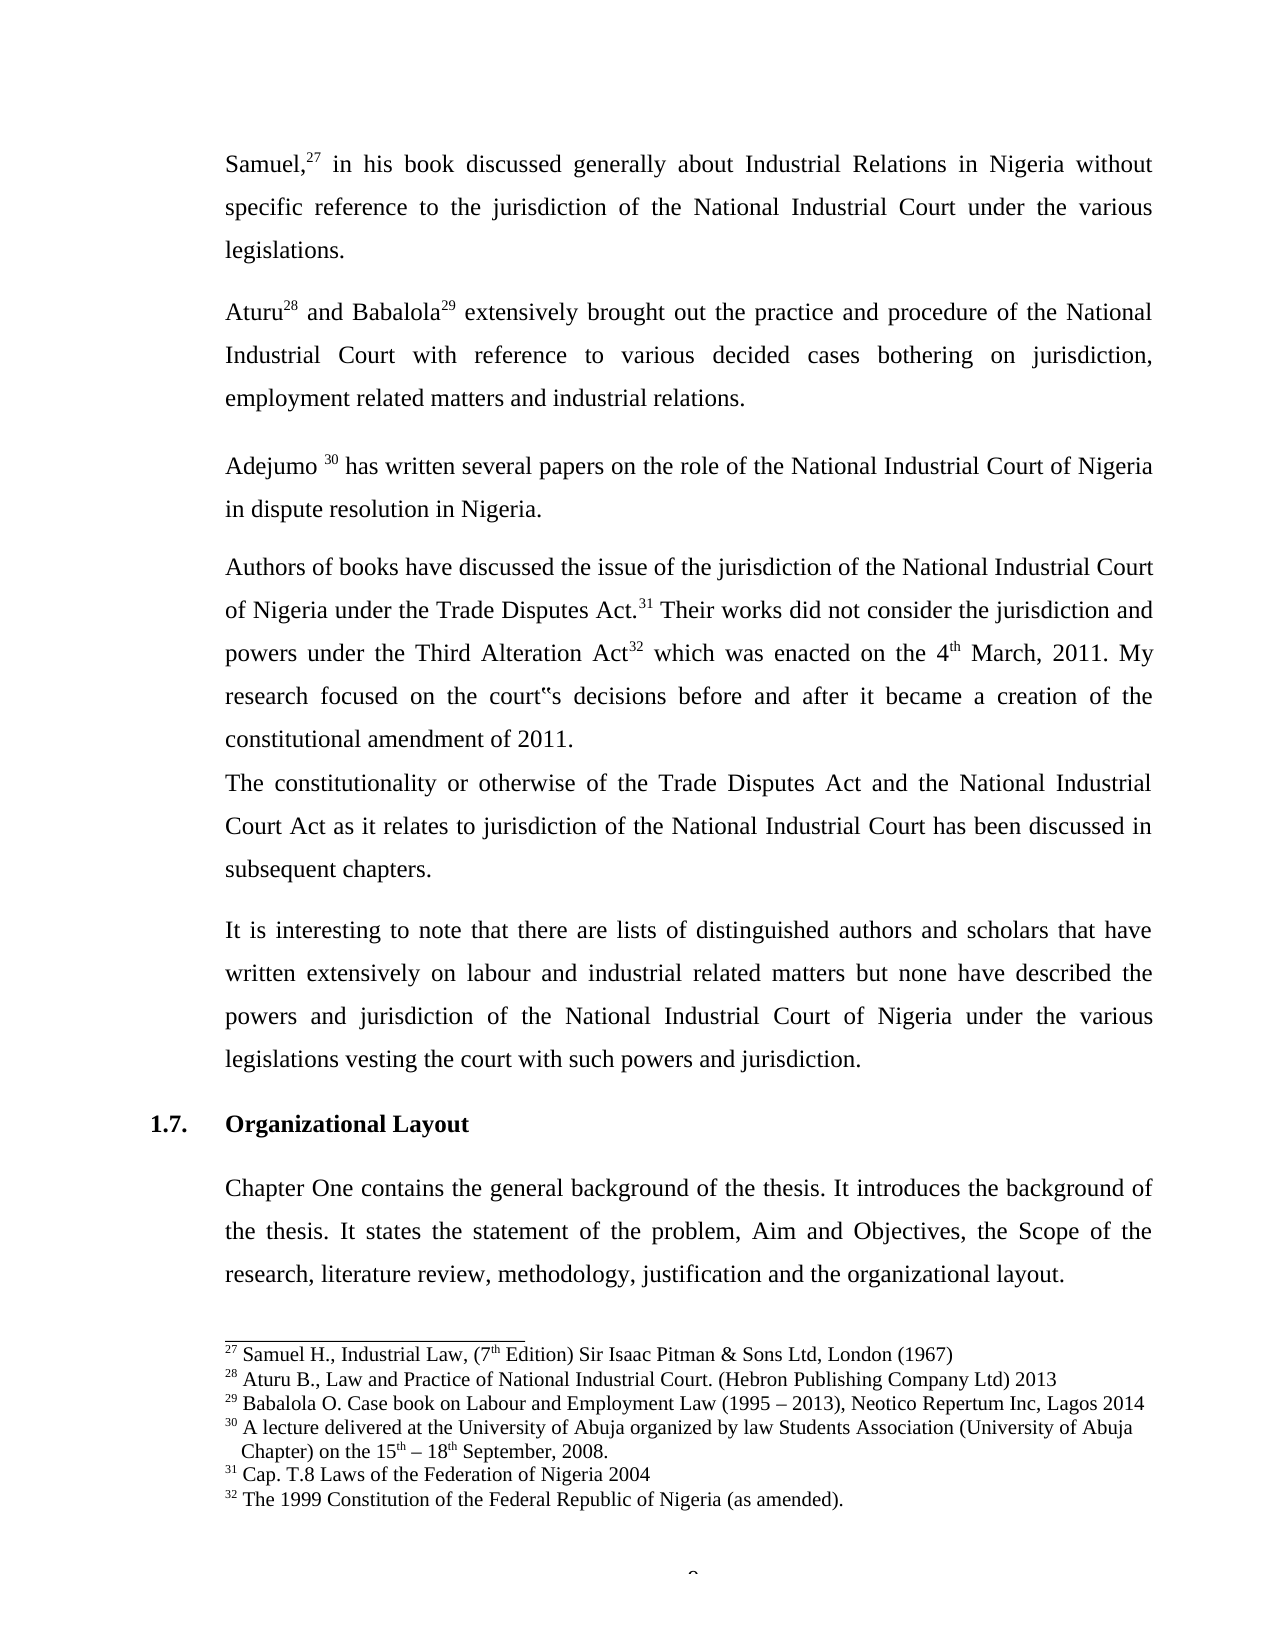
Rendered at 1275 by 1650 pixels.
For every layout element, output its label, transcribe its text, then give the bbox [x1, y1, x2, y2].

text Aturu28 and Babalola29 extensively brought out the practice and procedure of the National Industrial Court with reference to various decided cases bothering on jurisdiction, employment related matters and industrial relations. [225, 297, 1153, 412]
text 30 A lecture delivered at the University of Abuja organized by law Students Association (University of Abuja Chapter) on the 15th – 18th September, 2008. [225, 1415, 1164, 1463]
text Chapter One contains the general background of the thesis. It introduces the background of the thesis. It states the statement of the problem, Aim and Objectives, the Scope of the research, literature review, methodology, justification and the organizational layout. [225, 1173, 1153, 1288]
text 27 Samuel H., Industrial Law, (7th Edition) Sir Isaac Pitman & Sons Ltd, London (1967) [225, 1342, 1164, 1366]
text Adejumo 30 has written several papers on the role of the National Industrial Court of Nigeria in dispute resolution in Nigeria. [225, 451, 1153, 523]
text 31 Cap. T.8 Laws of the Federation of Nigeria 2004 [225, 1463, 1164, 1487]
text Samuel,27 in his book discussed generally about Industrial Relations in Nigeria without specific reference to the jurisdiction of the National Industrial Court under the various legislations. [225, 149, 1153, 264]
subtitle Organizational Layout [150, 1109, 1164, 1138]
text It is interesting to note that there are lists of distinguished authors and scholars that have written extensively on labour and industrial related matters but none have described the powers and jurisdiction of the National Industrial Court of Nigeria under the various legislations vesting the court with such powers and jurisdiction. [225, 915, 1154, 1073]
text 29 Babalola O. Case book on Labour and Employment Law (1995 – 2013), Neotico Repertum Inc, Lagos 2014 [225, 1391, 1164, 1415]
text Authors of books have discussed the issue of the jurisdiction of the National Industrial Court of Nigeria under the Trade Disputes Act.31 Their works did not consider the jurisdiction and powers under the Third Alteration Act32 which was enacted on the 4th March, 2011. My research focused on the court‟s decisions before and after it became a creation of the constitutional amendment of 2011. [225, 552, 1154, 753]
text 32 The 1999 Constitution of the Federal Republic of Nigeria (as amended). [225, 1487, 1164, 1511]
text 28 Aturu B., Law and Practice of National Industrial Court. (Hebron Publishing Company Ltd) 2013 [225, 1367, 1164, 1391]
text The constitutionality or otherwise of the Trade Disputes Act and the National Industrial Court Act as it relates to jurisdiction of the National Industrial Court has been discussed in subsequent chapters. [225, 768, 1153, 883]
